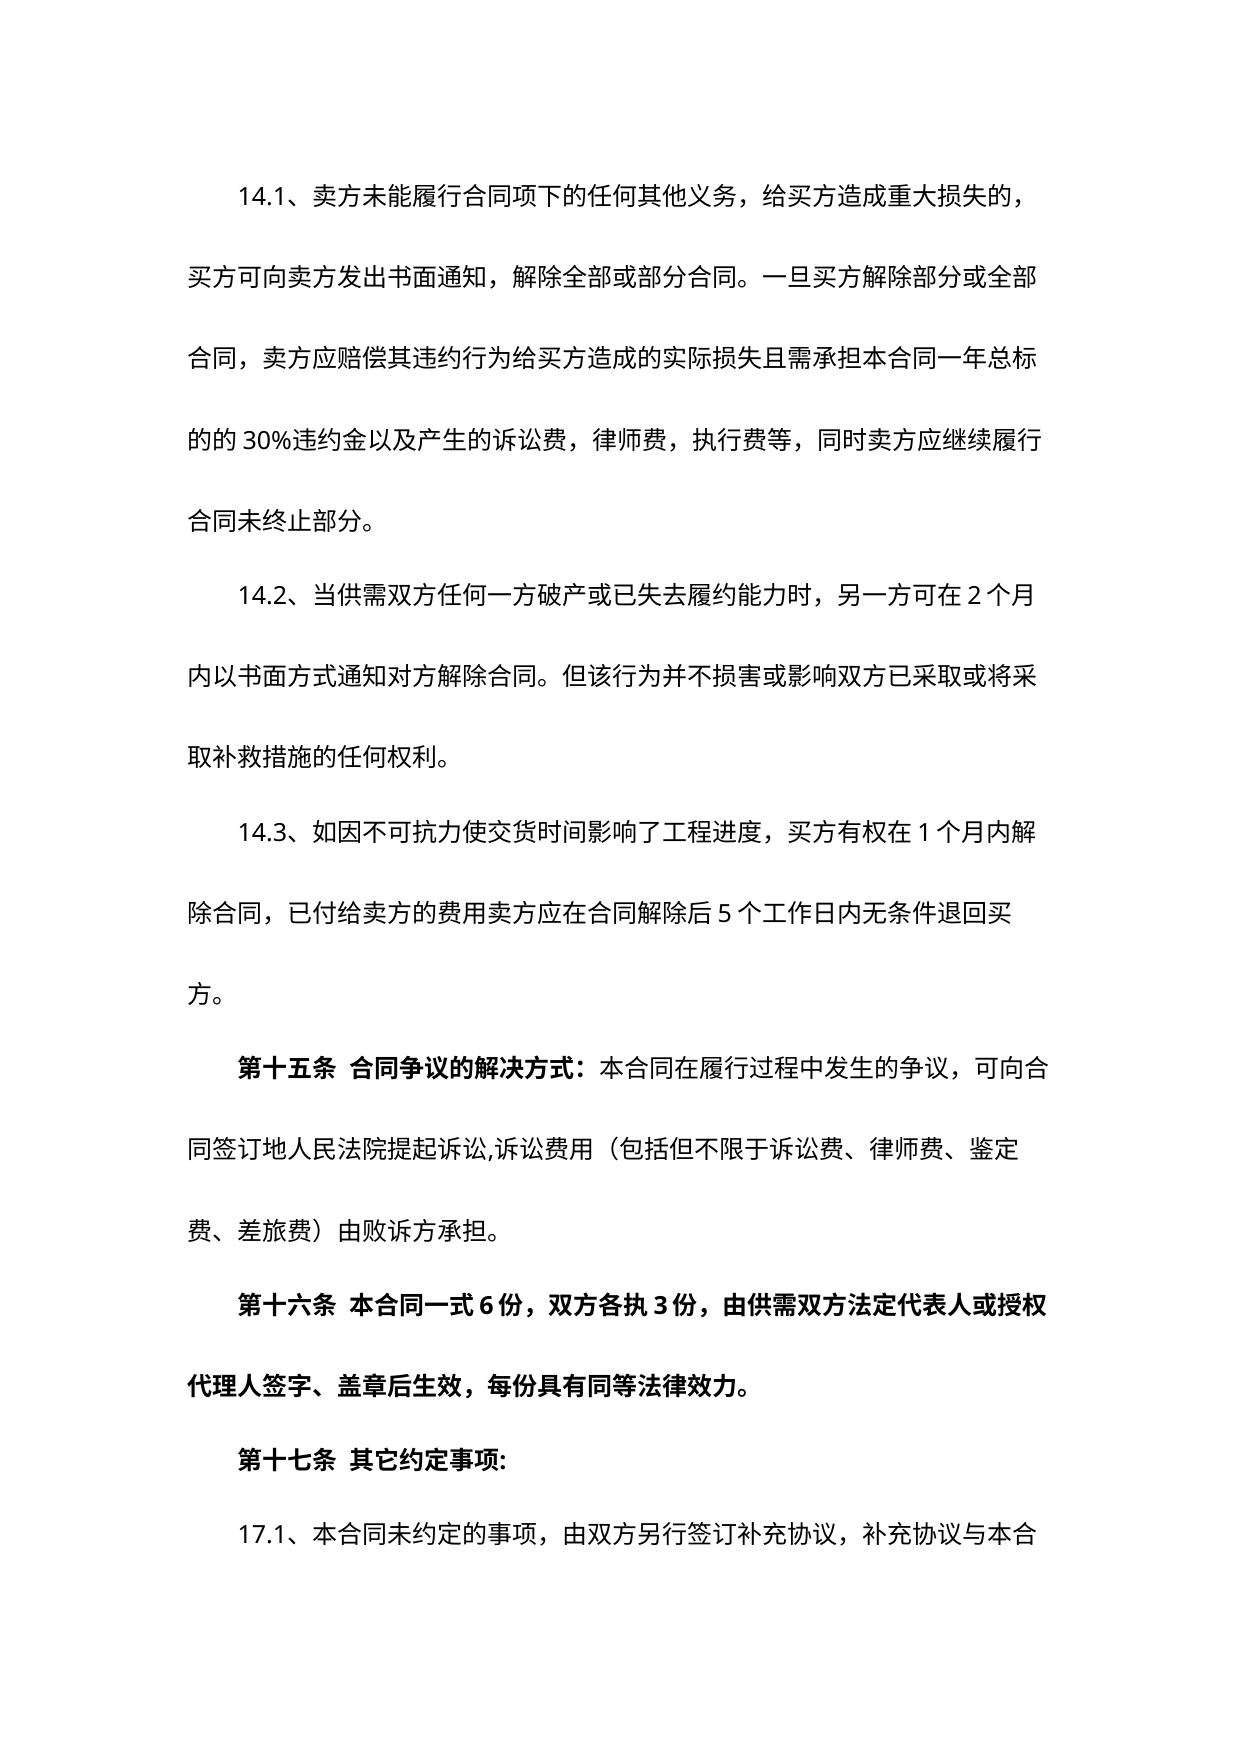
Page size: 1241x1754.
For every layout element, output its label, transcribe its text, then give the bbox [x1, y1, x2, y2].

text 14.2、当供需双方任何一方破产或已失去履约能力时，另一方可在2个月内以书面方式通知对方解除合同。但该行为并不损害或影响双方已采取或将采取补救措施的任何权利。 [187, 561, 1053, 788]
text 第十六条 本合同一式6份，双方各执3份，由供需双方法定代表人或授权代理人签字、盖章后生效，每份具有同等法律效力。 [187, 1271, 1053, 1417]
text 14.3、如因不可抗力使交货时间影响了工程进度，买方有权在1个月内解除合同，已付给卖方的费用卖方应在合同解除后5个工作日内无条件退回买方。 [187, 798, 1053, 1025]
text 第十五条 合同争议的解决方式：本合同在履行过程中发生的争议，可向合同签订地人民法院提起诉讼,诉讼费用（包括但不限于诉讼费、律师费、鉴定费、差旅费）由败诉方承担。 [187, 1034, 1053, 1262]
text 14.1、卖方未能履行合同项下的任何其他义务，给买方造成重大损失的，买方可向卖方发出书面通知，解除全部或部分合同。一旦买方解除部分或全部合同，卖方应赔偿其违约行为给买方造成的实际损失且需承担本合同一年总标的的30%违约金以及产生的诉讼费，律师费，执行费等，同时卖方应继续履行合同未终止部分。 [187, 162, 1053, 552]
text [187, 1500, 1053, 1565]
text 第十七条 其它约定事项: [187, 1426, 1053, 1491]
